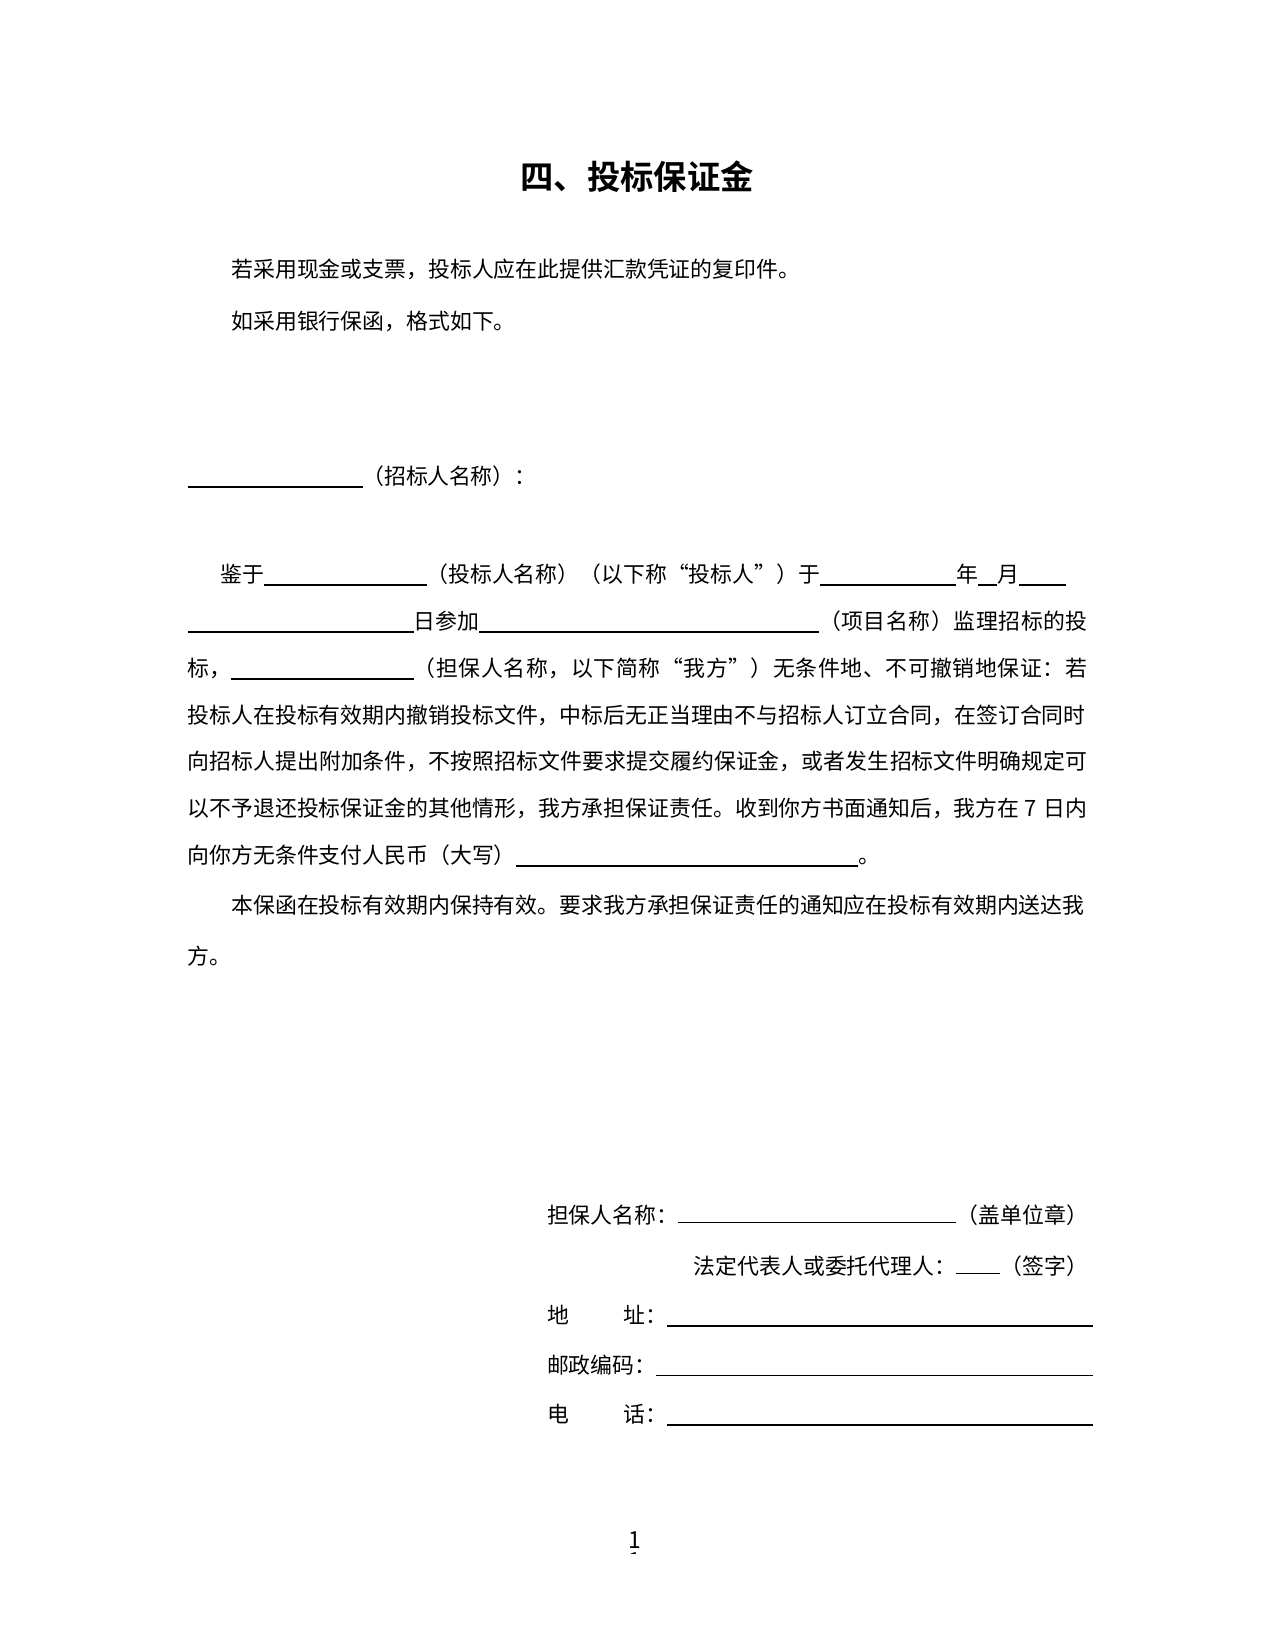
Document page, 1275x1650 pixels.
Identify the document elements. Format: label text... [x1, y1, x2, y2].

text 地 址： [547, 1298, 1160, 1330]
text 电 话： [547, 1397, 1160, 1429]
text 邮政编码： [547, 1348, 1160, 1379]
subtitle 四、投标保证金 [520, 146, 1160, 201]
text 鉴于 （投标人名称）（以下称“投标人”）于 年 月 日参加 （项目名称）监理招标的投标， （担保人名称，以下简称“我方”）无条件地、不可撤销地保证：若投标人在投标有效期内撤销投标文件，中标后无正当理由不与招标人订立合同，在签订合同时向招标人提出附加条件，不按照招标文件要求提交履约保证金，或者发生招标文件明确规定可以不予退还投标保证金的其他情形，我方承担保证责任。收到你方书面通知后，我方在 7 日内向你方无条件支付人民币（大写） 。 [187, 557, 1088, 869]
text 若采用现金或支票，投标人应在此提供汇款凭证的复印件。如采用银行保函，格式如下。 [231, 252, 801, 336]
text （招标人名称）： [187, 459, 1160, 491]
text 本保函在投标有效期内保持有效。要求我方承担保证责任的通知应在投标有效期内送达我方。 [187, 888, 1088, 971]
text 法定代表人或委托代理人： （签字） [693, 1249, 1160, 1280]
text 担保人名称： （盖单位章） [547, 1198, 1160, 1229]
